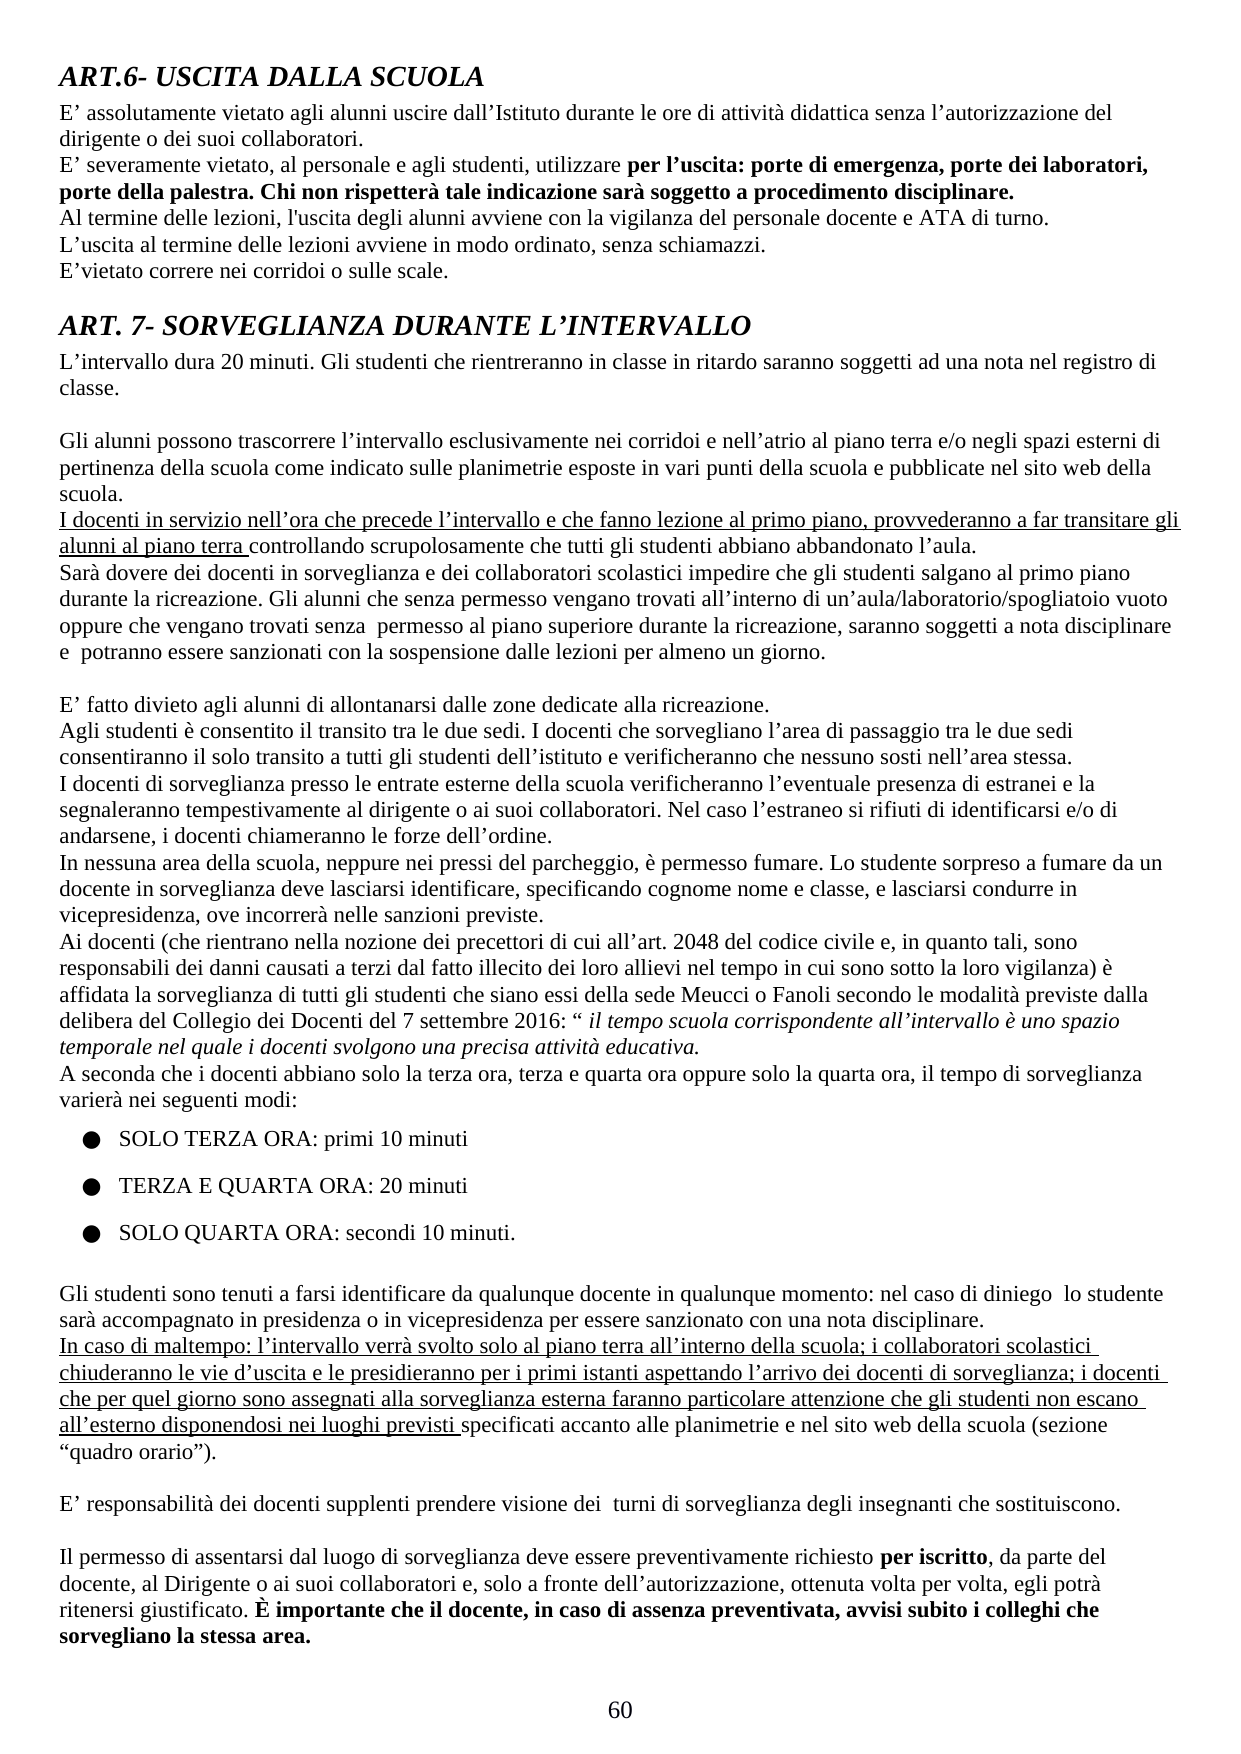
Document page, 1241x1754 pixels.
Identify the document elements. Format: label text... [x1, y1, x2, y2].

text L’intervallo dura 20 minuti. Gli studenti che rientreranno in classe in ritardo saranno soggetti ad una nota nel registro di classe. [59, 348, 1181, 401]
text E’ responsabilità dei docenti supplenti prendere visione dei turni di sorveglianza degli insegnanti che sostituiscono. [59, 1491, 1181, 1517]
subtitle ART. 7- SORVEGLIANZA DURANTE L’INTERVALLO [59, 308, 1181, 342]
text In nessuna area della scuola, neppure nei pressi del parcheggio, è permesso fumare. Lo studente sorpreso a fumare da un docente in sorveglianza deve lasciarsi identificare, specificando cognome nome e classe, e lasciarsi condurre in vicepresidenza, ove incorrerà nelle sanzioni previste. [59, 849, 1181, 928]
text Agli studenti è consentito il transito tra le due sedi. I docenti che sorvegliano l’area di passaggio tra le due sedi consentiranno il solo transito a tutti gli studenti dell’istituto e verificheranno che nessuno sosti nell’area stessa. [59, 717, 1181, 770]
text E’ fatto divieto agli alunni di allontanarsi dalle zone dedicate alla ricreazione. [59, 691, 1181, 717]
text Al termine delle lezioni, l'uscita degli alunni avviene con la vigilanza del personale docente e ATA di turno. [59, 204, 1181, 231]
text Ai docenti (che rientrano nella nozione dei precettori di cui all’art. 2048 del codice civile e, in quanto tali, sono responsabili dei danni causati a terzi dal fatto illecito dei loro allievi nel tempo in cui sono sotto la loro vigilanza) è affidata la sorveglianza di tutti gli studenti che siano essi della sede Meucci o Fanoli secondo le modalità previste dalla delibera del Collegio dei Docenti del 7 settembre 2016: “ il tempo scuola corrispondente all’intervallo è uno spazio temporale nel quale i docenti svolgono una precisa attività educativa. [59, 928, 1181, 1060]
text E’ assolutamente vietato agli alunni uscire dall’Istituto durante le ore di attività didattica senza l’autorizzazione del dirigente o dei suoi collaboratori. [59, 99, 1181, 152]
text A seconda che i docenti abbiano solo la terza ora, terza e quarta ora oppure solo la quarta ora, il tempo di sorveglianza varierà nei seguenti modi: [59, 1060, 1181, 1112]
text In caso di maltempo: l’intervallo verrà svolto solo al piano terra all’interno della scuola; i collaboratori scolastici chiuderanno le vie d’uscita e le presidieranno per i primi istanti aspettando l’arrivo dei docenti di sorveglianza; i docenti che per quel giorno sono assegnati alla sorveglianza esterna faranno particolare attenzione che gli studenti non escano all’esterno disponendosi nei luoghi previsti specificati accanto alle planimetrie e nel sito web della scuola (sezione “quadro orario”). [59, 1332, 1181, 1464]
text L’uscita al termine delle lezioni avviene in modo ordinato, senza schiamazzi. [59, 231, 1181, 257]
text Sarà dovere dei docenti in sorveglianza e dei collaboratori scolastici impedire che gli studenti salgano al primo piano durante la ricreazione. Gli alunni che senza permesso vengano trovati all’interno di un’aula/laboratorio/spogliatoio vuoto oppure che vengano trovati senza permesso al piano superiore durante la ricreazione, saranno soggetti a nota disciplinare e potranno essere sanzionati con la sospensione dalle lezioni per almeno un giorno. [59, 559, 1181, 664]
text Il permesso di assentarsi dal luogo di sorveglianza deve essere preventivamente richiesto per iscritto, da parte del docente, al Dirigente o ai suoi collaboratori e, solo a fronte dell’autorizzazione, ottenuta volta per volta, egli potrà ritenersi giustificato. È importante che il docente, in caso di assenza preventivata, avvisi subito i colleghi che sorvegliano la stessa area. [59, 1543, 1181, 1649]
list SOLO TERZA ORA: primi 10 minuti [81, 1112, 1181, 1159]
text Gli studenti sono tenuti a farsi identificare da qualunque docente in qualunque momento: nel caso di diniego lo studente sarà accompagnato in presidenza o in vicepresidenza per essere sanzionato con una nota disciplinare. [59, 1280, 1181, 1332]
text E’vietato correre nei corridoi o sulle scale. [59, 257, 1181, 283]
list SOLO QUARTA ORA: secondi 10 minuti. [81, 1206, 1181, 1253]
text I docenti in servizio nell’ora che precede l’intervallo e che fanno lezione al primo piano, provvederanno a far transitare gli alunni al piano terra controllando scrupolosamente che tutti gli studenti abbiano abbandonato l’aula. [59, 506, 1181, 529]
text E’ severamente vietato, al personale e agli studenti, utilizzare per l’uscita: porte di emergenza, porte dei laboratori, porte della palestra. Chi non rispetterà tale indicazione sarà soggetto a procedimento disciplinare. [59, 152, 1181, 204]
text I docenti di sorveglianza presso le entrate esterne della scuola verificheranno l’eventuale presenza di estranei e la segnaleranno tempestivamente al dirigente o ai suoi collaboratori. Nel caso l’estraneo si rifiuti di identificarsi e/o di andarsene, i docenti chiameranno le forze dell’ordine. [59, 770, 1181, 849]
text I docenti in servizio nell’ora che precede l’intervallo e che fanno lezione al primo piano, provvederanno a far transitare gli alunni al piano terra controllando scrupolosamente che tutti gli studenti abbiano abbandonato l’aula. [59, 530, 1181, 559]
text Gli alunni possono trascorrere l’intervallo esclusivamente nei corridoi e nell’atrio al piano terra e/o negli spazi esterni di pertinenza della scuola come indicato sulle planimetrie esposte in vari punti della scuola e pubblicate nel sito web della scuola. [59, 427, 1181, 506]
subtitle ART.6- USCITA DALLA SCUOLA [59, 59, 1181, 93]
list TERZA E QUARTA ORA: 20 minuti [81, 1159, 1181, 1206]
